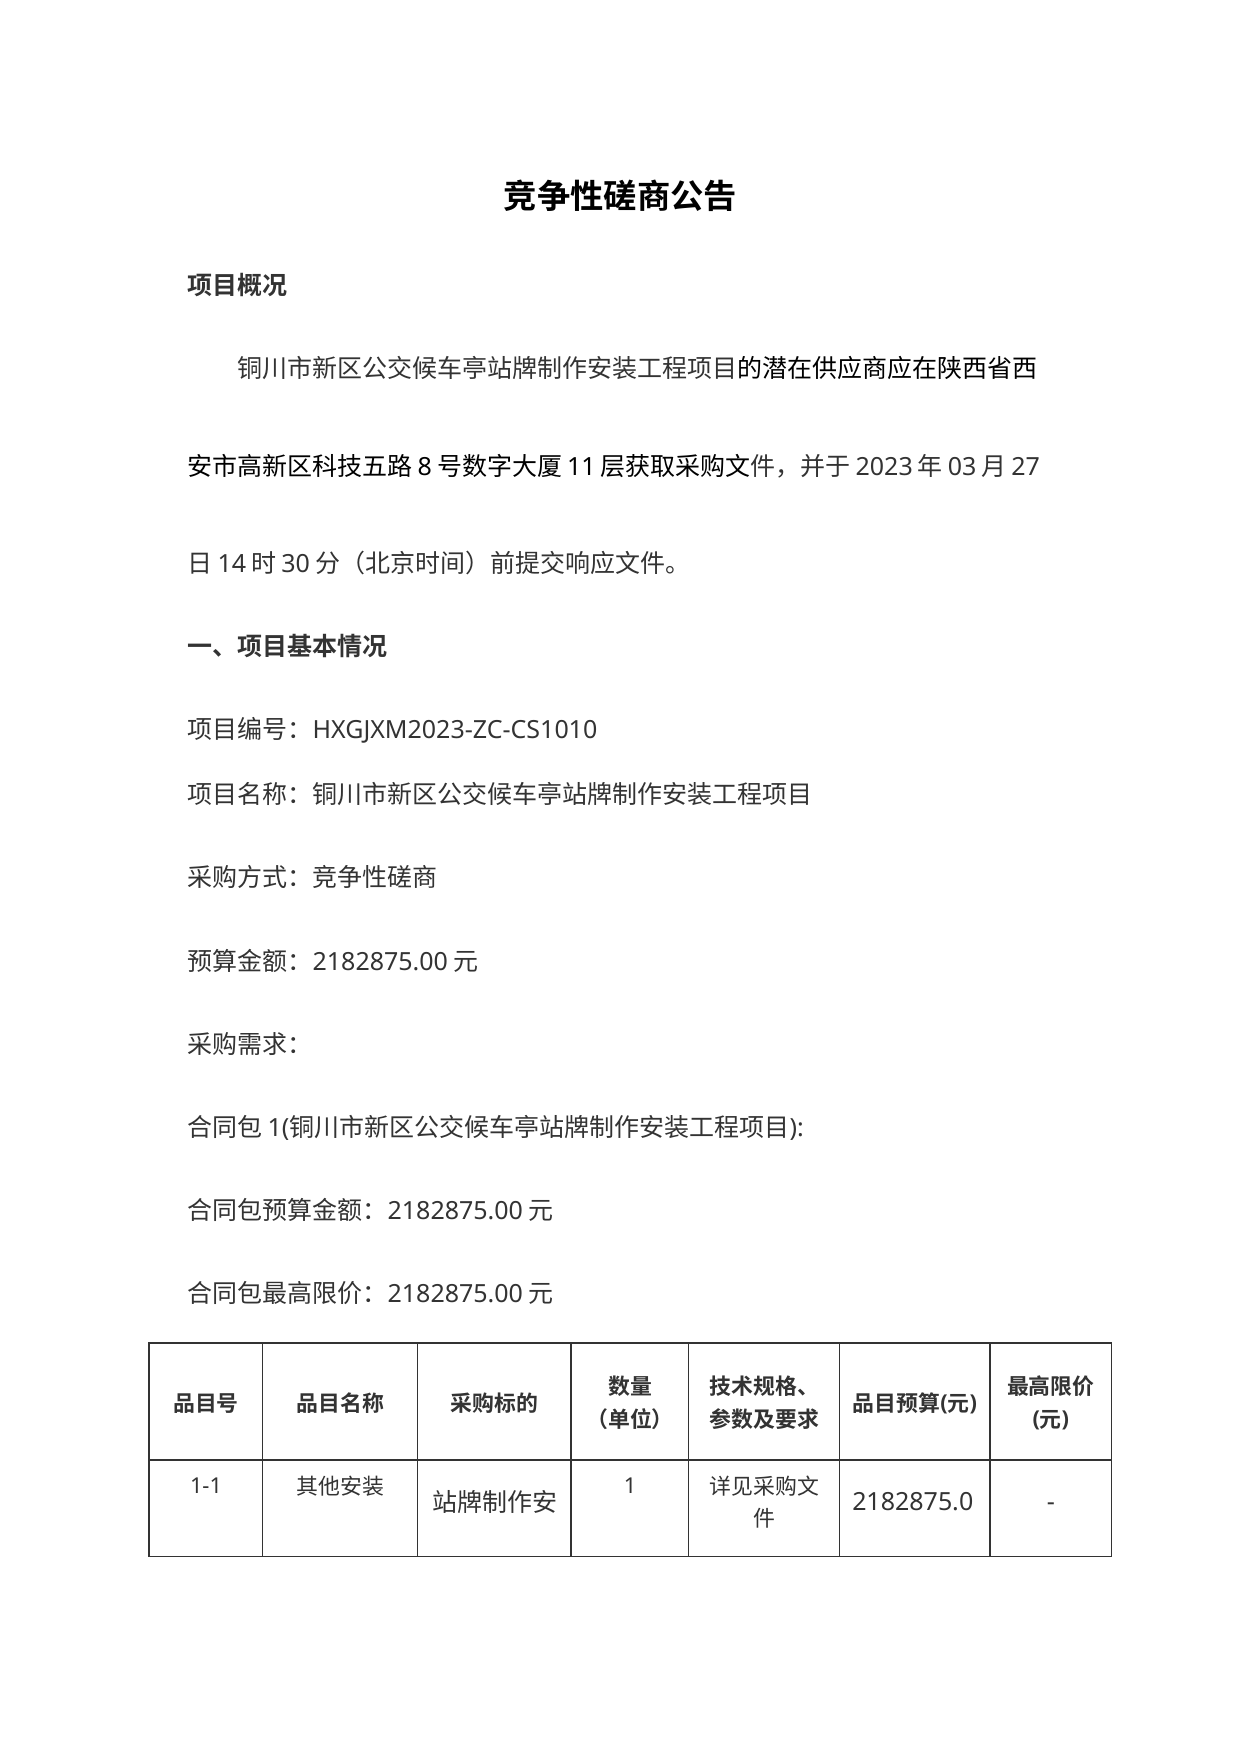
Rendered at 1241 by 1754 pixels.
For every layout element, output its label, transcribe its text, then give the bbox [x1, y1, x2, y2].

list 采购需求： [187, 1010, 1053, 1075]
subtitle 竞争性磋商公告 [187, 162, 1053, 227]
table_header 品目号 [150, 1344, 262, 1459]
list 合同包1(铜川市新区公交候车亭站牌制作安装工程项目): [187, 1093, 1053, 1158]
list 合同包最高限价：2182875.00元 [187, 1259, 1053, 1324]
text 项目编号：HXGJXM2023-ZC-CS1010 [187, 695, 1053, 760]
text 铜川市新区公交候车亭站牌制作安装工程项目的潜在供应商应在陕西省西安市高新区科技五路8号数字大厦11层获取采购文件，并于2023年03月27日14时30分（北京时间）前提交响应文件。 [187, 334, 1053, 594]
table_cell 详见采购文件 [689, 1461, 839, 1556]
table_header 数量 （单位） [572, 1344, 688, 1459]
list 项目基本情况 [187, 612, 1053, 677]
table_header 技术规格、参数及要求 [689, 1344, 839, 1459]
table_cell 其他安装 [263, 1461, 417, 1556]
table_cell 站牌制作安装 [418, 1461, 570, 1556]
table_cell 2182875.00 [840, 1461, 989, 1556]
list 预算金额：2182875.00元 [187, 927, 1053, 992]
table_cell 1 [572, 1461, 688, 1556]
table_cell 1-1 [150, 1461, 262, 1556]
table_header 最高限价(元) [991, 1344, 1111, 1459]
table_header 品目名称 [263, 1344, 417, 1459]
list 项目名称：铜川市新区公交候车亭站牌制作安装工程项目 [187, 760, 1053, 825]
list 合同包预算金额：2182875.00元 [187, 1176, 1053, 1241]
table_cell - [991, 1461, 1111, 1556]
list 采购方式：竞争性磋商 [187, 843, 1053, 908]
table_header 品目预算(元) [840, 1344, 989, 1459]
table_header 采购标的 [418, 1344, 570, 1459]
text 项目概况 [187, 251, 1053, 316]
